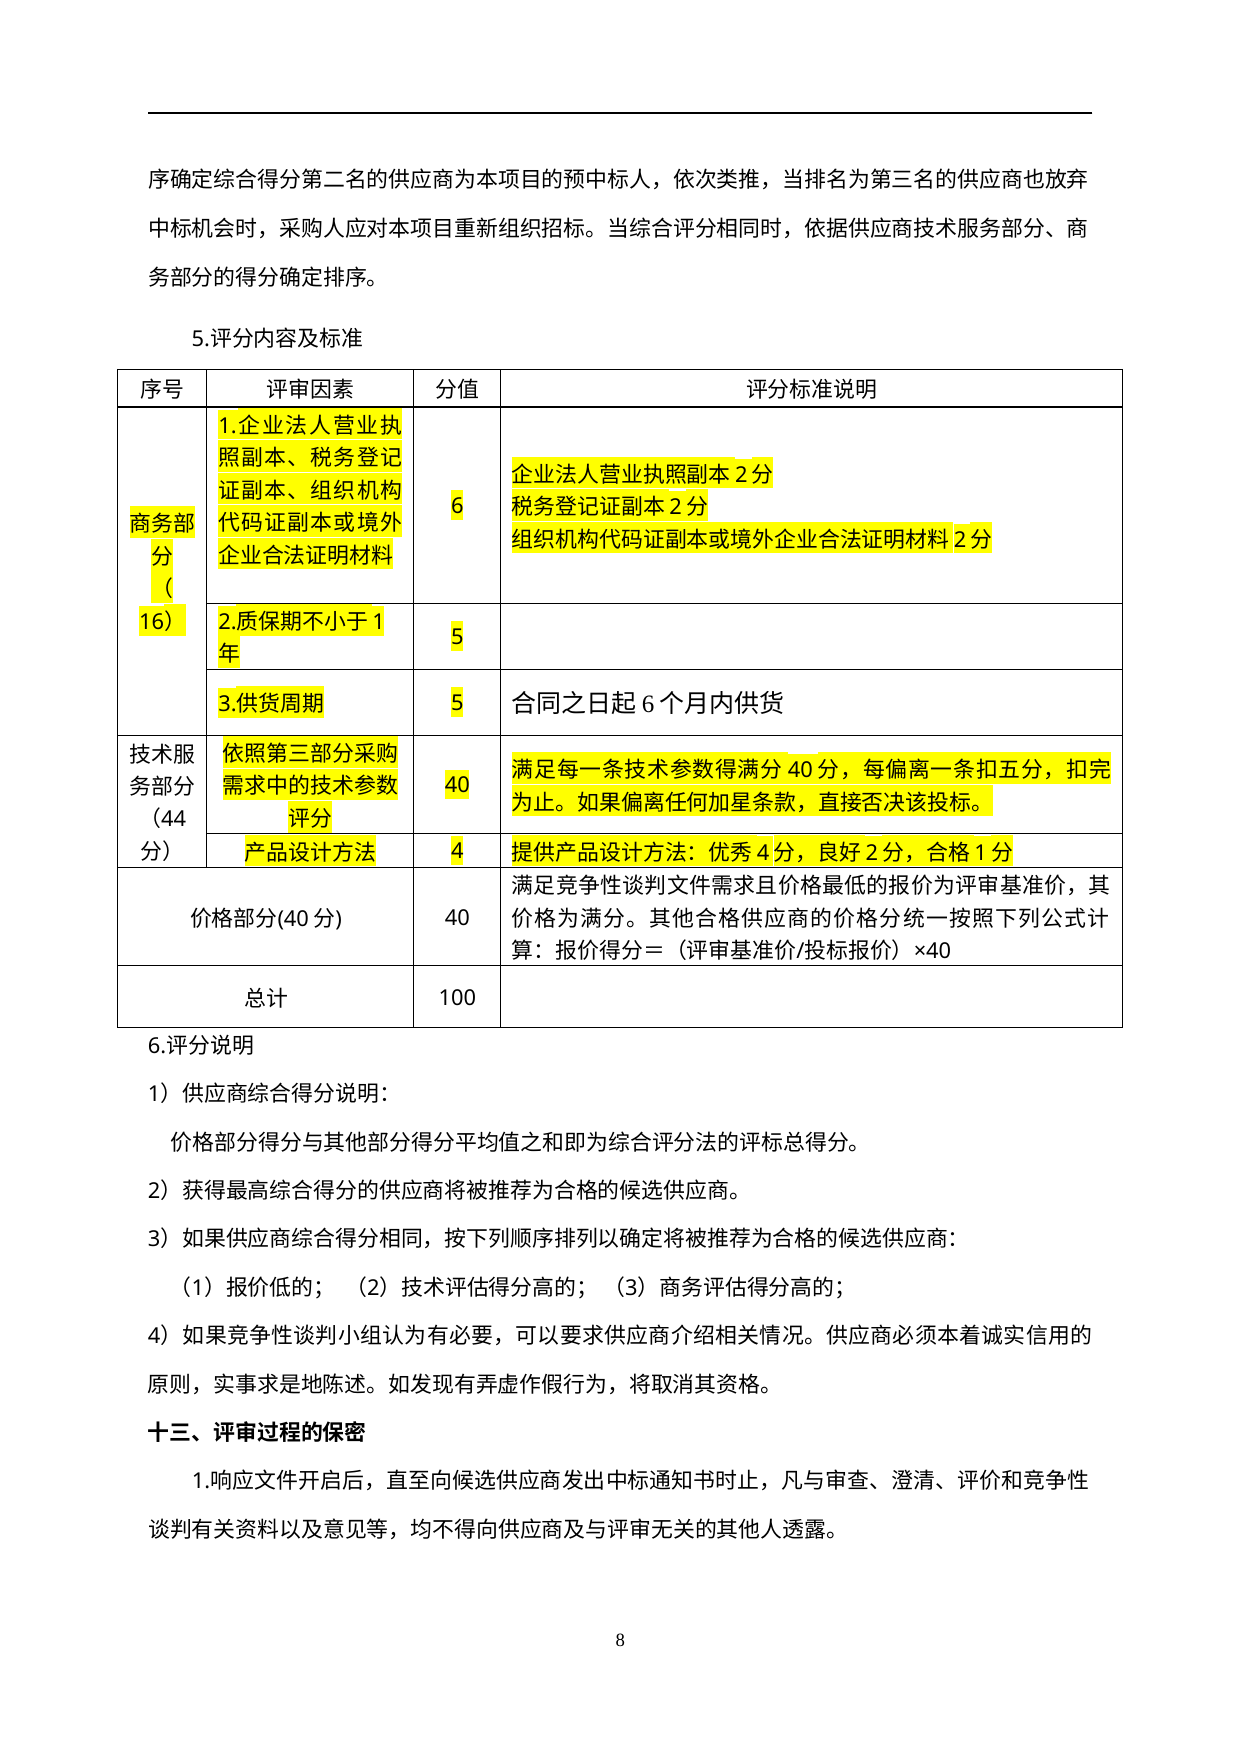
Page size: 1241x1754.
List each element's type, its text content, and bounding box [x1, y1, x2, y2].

table_header 评审因素 [207, 370, 413, 406]
table_cell 技术服务部分（44分） [118, 736, 206, 867]
table_cell [501, 966, 1122, 1027]
text 5.评分内容及标准 [148, 320, 1092, 353]
table_cell 6 [414, 408, 500, 602]
table_cell [501, 604, 1122, 668]
table_cell 2.质保期不小于1年 [207, 604, 236, 668]
text 6.评分说明 [148, 1028, 1092, 1060]
table_cell 提供产品设计方法：优秀4分，良好2分，合格1分 [501, 834, 1122, 867]
table_cell 5 [414, 604, 500, 668]
table_cell 依照第三部分采购需求中的技术参数评分 [207, 736, 413, 833]
text 4）如果竞争性谈判小组认为有必要，可以要求供应商介绍相关情况。供应商必须本着诚实信用的原则，实事求是地陈述。如发现有弄虚作假行为，将取消其资格。 [148, 1318, 1092, 1399]
subtitle 十三、评审过程的保密 [148, 1415, 1092, 1447]
table_cell 满足每一条技术参数得满分40分，每偏离一条扣五分，扣完为止。如果偏离任何加星条款，直接否决该投标。 [501, 736, 1122, 833]
table_cell 5 [414, 670, 500, 734]
text 1）供应商综合得分说明： [148, 1076, 1092, 1108]
table_header 评分标准说明 [501, 370, 1122, 406]
text （1）报价低的； （2）技术评估得分高的； （3）商务评估得分高的； [148, 1269, 1092, 1302]
text 1.响应文件开启后，直至向候选供应商发出中标通知书时止，凡与审查、澄清、评价和竞争性谈判有关资料以及意见等，均不得向供应商及与评审无关的其他人透露。 [148, 1463, 1092, 1544]
table_cell 100 [414, 966, 500, 1027]
table_cell 满足竞争性谈判文件需求且价格最低的报价为评审基准价，其价格为满分。其他合格供应商的价格分统一按照下列公式计算：报价得分＝（评审基准价/投标报价）×40 [501, 868, 1122, 965]
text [148, 162, 1092, 292]
text 2）获得最高综合得分的供应商将被推荐为合格的候选供应商。 [148, 1173, 1092, 1205]
table_cell 2.质保期不小于1年 [240, 604, 413, 668]
table_header 分值 [414, 370, 500, 406]
table_cell 商务部分 （16） [118, 408, 206, 734]
table_cell 总计 [118, 966, 413, 1027]
table_cell 3.供货周期 [207, 670, 413, 734]
table_cell 40 [414, 868, 500, 965]
table_header 序号 [118, 370, 206, 406]
table_cell 1.企业法人营业执照副本、税务登记证副本、组织机构代码证副本或境外企业合法证明材料 [207, 408, 413, 602]
text 3）如果供应商综合得分相同，按下列顺序排列以确定将被推荐为合格的候选供应商： [148, 1221, 1092, 1253]
text 价格部分得分与其他部分得分平均值之和即为综合评分法的评标总得分。 [148, 1124, 1092, 1157]
table_cell 40 [414, 736, 500, 833]
table_cell 4 [414, 834, 500, 867]
table_cell 合同之日起6个月内供货 [501, 670, 1122, 734]
table_cell 产品设计方法 [207, 834, 413, 867]
table_cell 价格部分(40分) [118, 868, 413, 965]
table_cell 企业法人营业执照副本2分 税务登记证副本2分 组织机构代码证副本或境外企业合法证明材料2分 [501, 408, 1122, 602]
